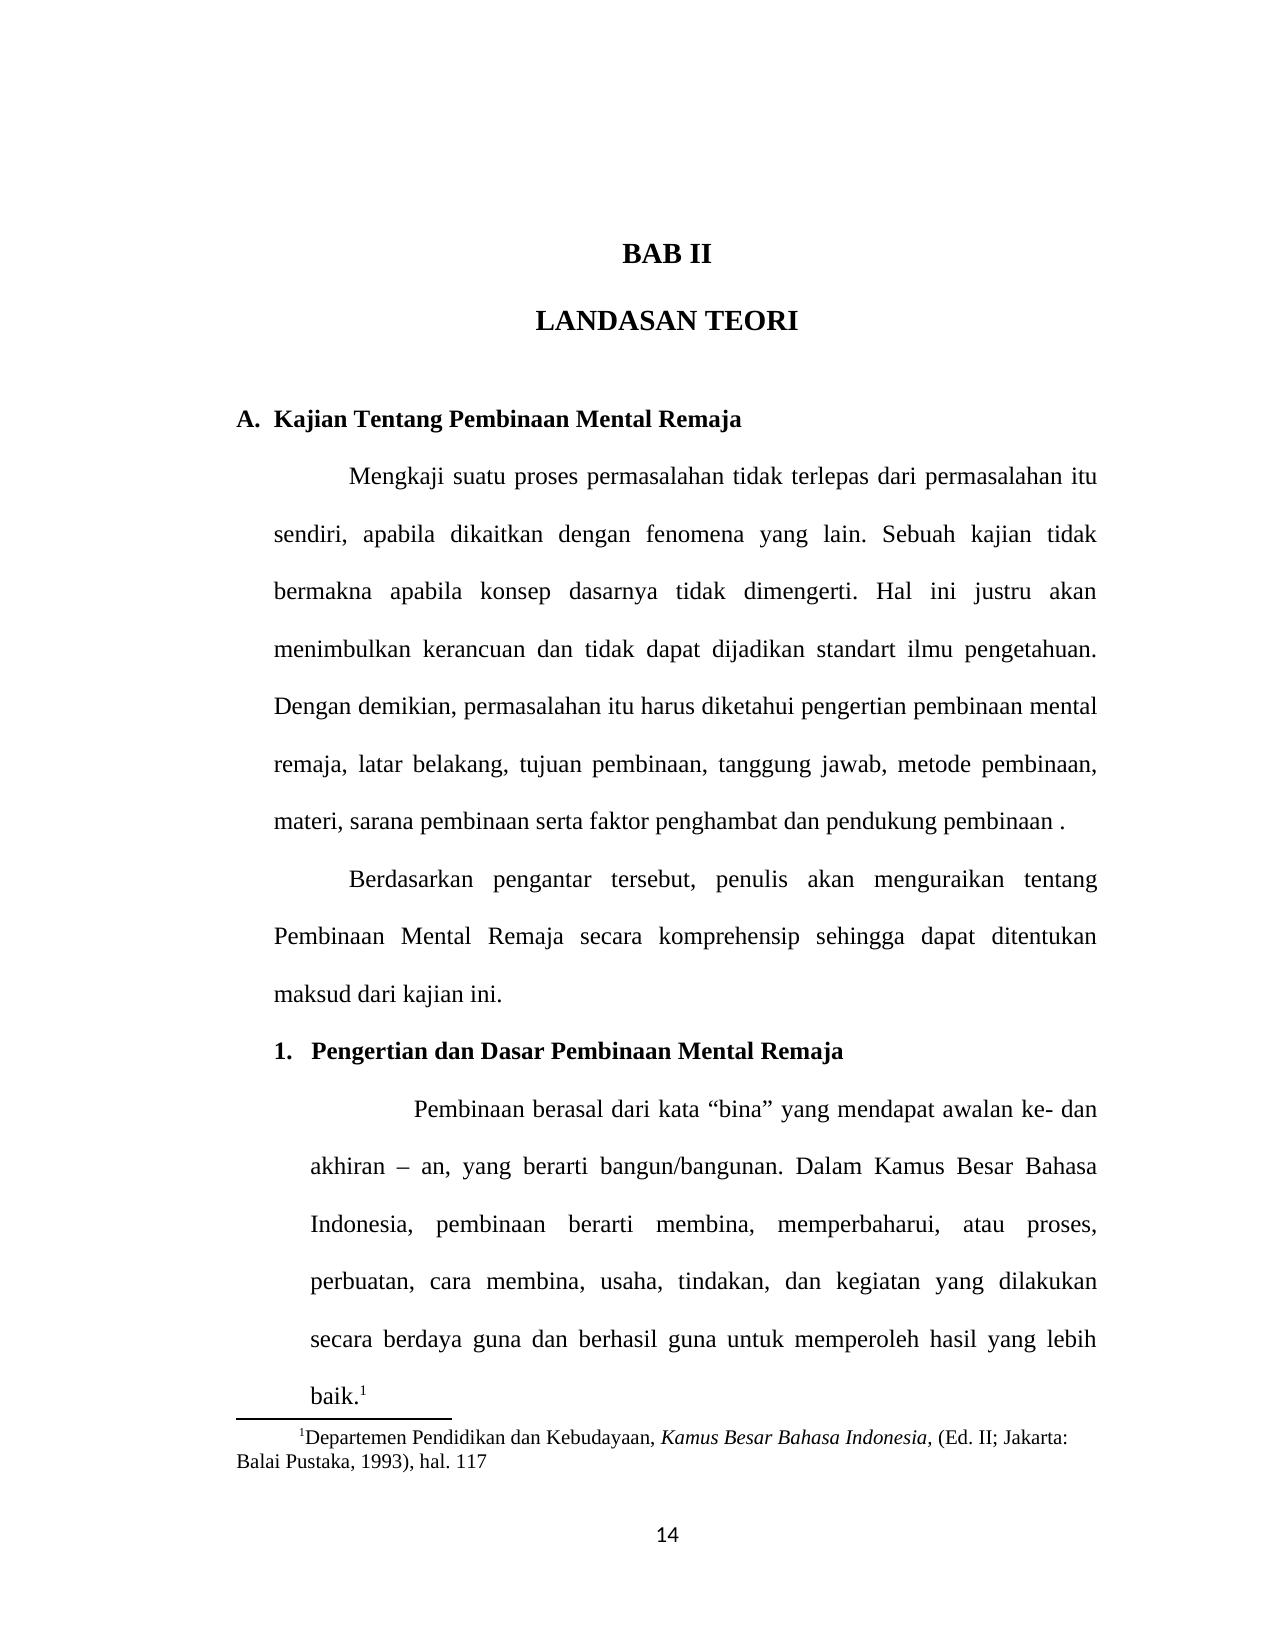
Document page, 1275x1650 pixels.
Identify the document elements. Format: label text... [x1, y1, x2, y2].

text LANDASAN TEORI [236, 303, 1098, 337]
text Mengkaji suatu proses permasalahan tidak terlepas dari permasalahan itu sendiri, apabila dikaitkan dengan fenomena yang lain. Sebuah kajian tidak bermakna apabila konsep dasarnya tidak dimengerti. Hal ini justru akan menimbulkan kerancuan dan tidak dapat dijadikan standart ilmu pengetahuan. Dengan demikian, permasalahan itu harus diketahui pengertian pembinaan mental remaja, latar belakang, tujuan pembinaan, tanggung jawab, metode pembinaan, materi, sarana pembinaan serta faktor penghambat dan pendukung pembinaan . [273, 461, 1098, 835]
text BAB II [236, 236, 1098, 270]
text Berdasarkan pengantar tersebut, penulis akan menguraikan tentang Pembinaan Mental Remaja secara komprehensip sehingga dapat ditentukan maksud dari kajian ini. [273, 864, 1098, 1008]
list Pengertian dan Dasar Pembinaan Mental Remaja [274, 1036, 1098, 1065]
text Pembinaan berasal dari kata “bina” yang mendapat awalan ke- dan akhiran – an, yang berarti bangun/bangunan. Dalam Kamus Besar Bahasa Indonesia, pembinaan berarti membina, memperbaharui, atau proses, perbuatan, cara membina, usaha, tindakan, dan kegiatan yang dilakukan secara berdaya guna dan berhasil guna untuk memperoleh hasil yang lebih baik. [310, 1094, 1098, 1410]
list Kajian Tentang Pembinaan Mental Remaja [236, 404, 1098, 433]
